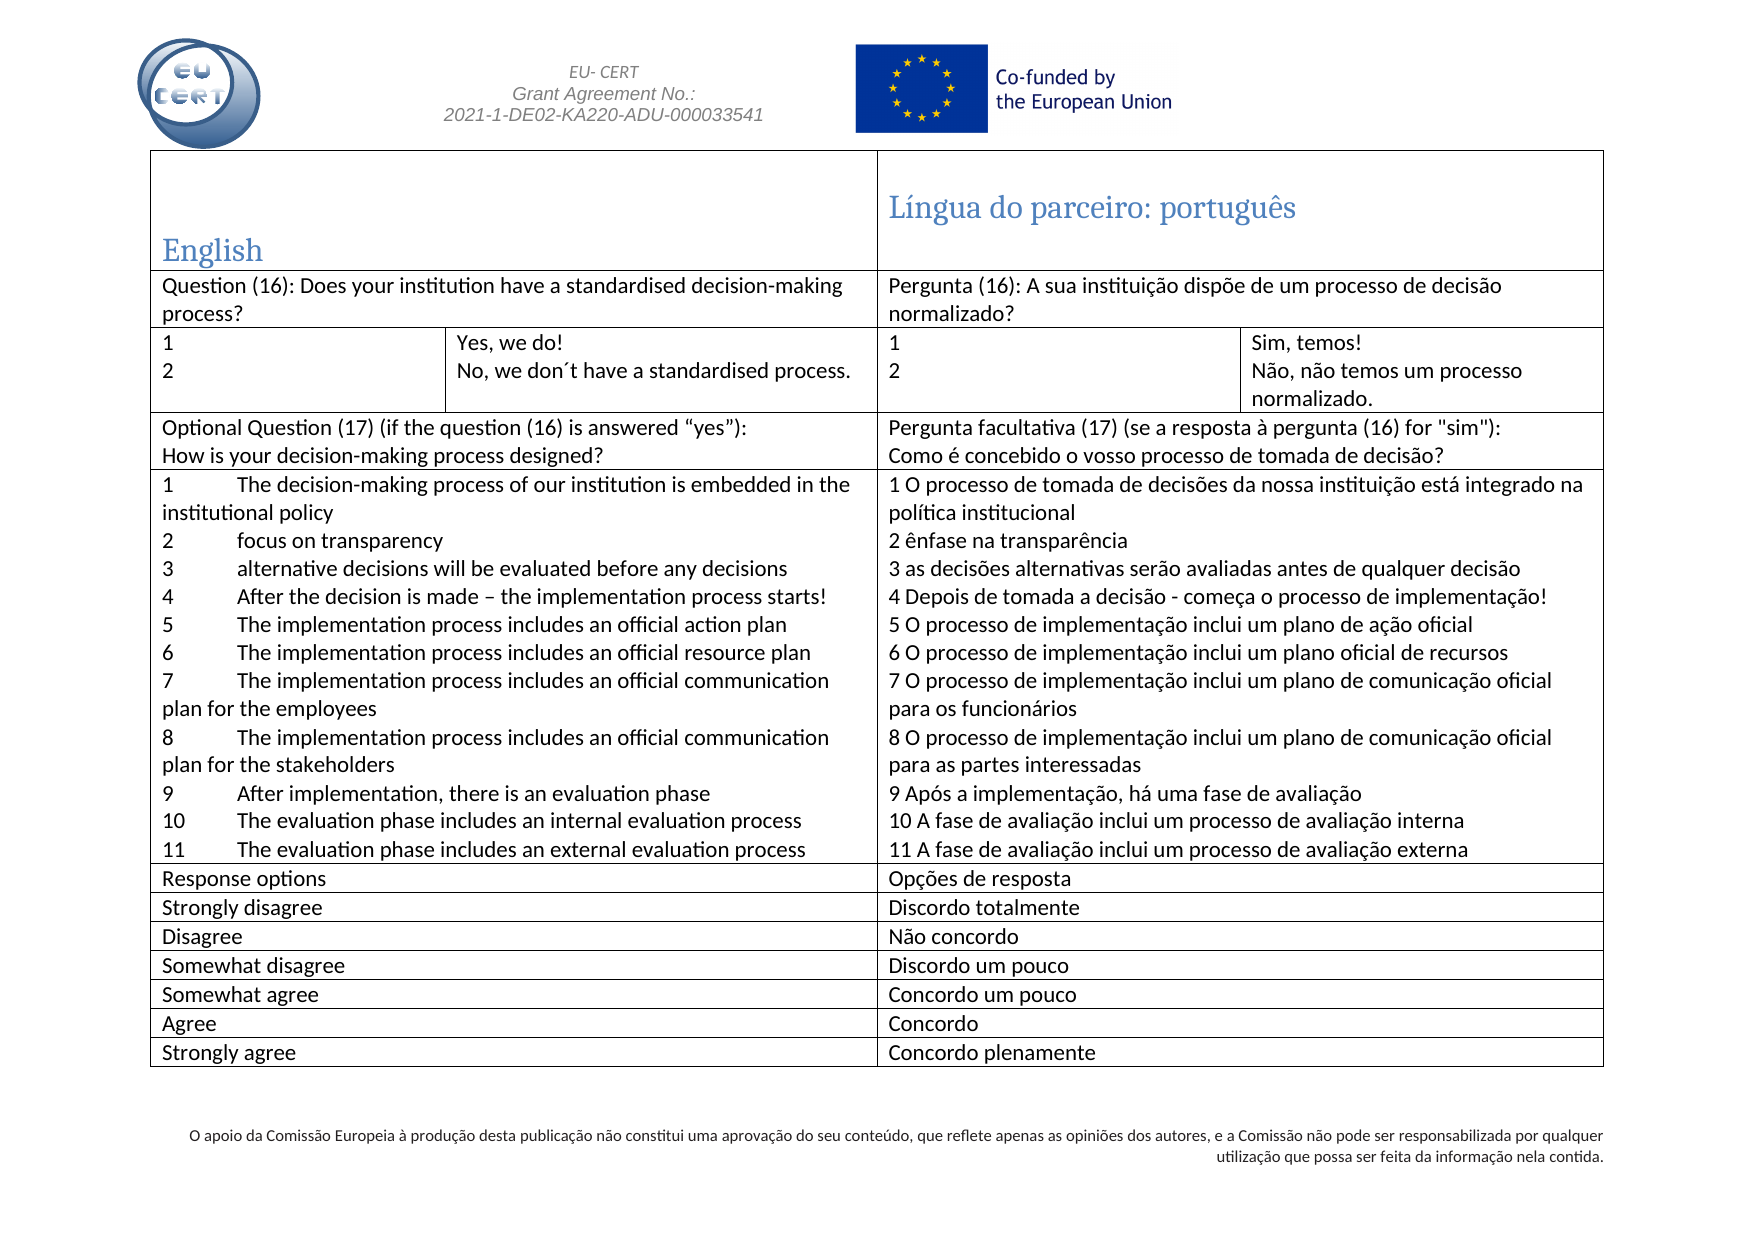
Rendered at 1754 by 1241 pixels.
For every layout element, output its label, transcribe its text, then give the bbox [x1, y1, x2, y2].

table_cell Agree [151, 1009, 877, 1037]
table_cell Strongly agree [151, 1038, 877, 1066]
table_cell Não concordo [878, 922, 1603, 950]
table_cell Discordo um pouco [878, 951, 1603, 979]
table_cell Somewhat agree [151, 980, 877, 1008]
table_cell Discordo totalmente [878, 893, 1603, 921]
table_header Língua do parceiro: português [878, 151, 1603, 270]
table_cell Yes, we do! No, we don´t have a standardised process. [446, 328, 877, 412]
table_cell 1 2 [151, 328, 445, 412]
table_cell 1 The decision-making process of our institution is embedded in the institutional policy 2 focus on transparency 3 alternative decisions will be evaluated before any decisions 4 After the decision is made – the implementation process starts! 5 The implementation process includes an official action plan 6 The implementation process includes an official resource plan 7 The implementation process includes an official communication plan for the employees 8 The implementation process includes an official communication plan for the stakeholders 9 After implementation, there is an evaluation phase 10 The evaluation phase includes an internal evaluation process 11 The evaluation phase includes an external evaluation process [151, 470, 877, 863]
table_cell Sim, temos! Não, não temos um processo normalizado. [1241, 328, 1603, 412]
table_cell Question (16): Does your institution have a standardised decision-making process? [151, 271, 877, 327]
table_cell Opções de resposta [878, 864, 1603, 892]
table_header English [151, 151, 877, 270]
table_cell Pergunta facultativa (17) (se a resposta à pergunta (16) for "sim"): Como é concebido o vosso processo de tomada de decisão? [878, 413, 1603, 469]
table_cell 1 2 [878, 328, 1240, 412]
table_cell Concordo plenamente [878, 1038, 1603, 1066]
table_cell Response options [151, 864, 877, 892]
table_cell Concordo [878, 1009, 1603, 1037]
table_cell Concordo um pouco [878, 980, 1603, 1008]
table_cell Disagree [151, 922, 877, 950]
table_cell Strongly disagree [151, 893, 877, 921]
table_cell Somewhat disagree [151, 951, 877, 979]
picture [853, 42, 1180, 136]
table_cell Pergunta (16): A sua instituição dispõe de um processo de decisão normalizado? [878, 271, 1603, 327]
table_cell Optional Question (17) (if the question (16) is answered “yes”): How is your decision-making process designed? [151, 413, 877, 469]
table_cell 1 O processo de tomada de decisões da nossa instituição está integrado na política institucional 2 ênfase na transparência 3 as decisões alternativas serão avaliadas antes de qualquer decisão 4 Depois de tomada a decisão - começa o processo de implementação! 5 O processo de implementação inclui um plano de ação oficial 6 O processo de implementação inclui um plano oficial de recursos 7 O processo de implementação inclui um plano de comunicação oficial para os funcionários 8 O processo de implementação inclui um plano de comunicação oficial para as partes interessadas 9 Após a implementação, há uma fase de avaliação 10 A fase de avaliação inclui um processo de avaliação interna 11 A fase de avaliação inclui um processo de avaliação externa [878, 470, 1603, 863]
